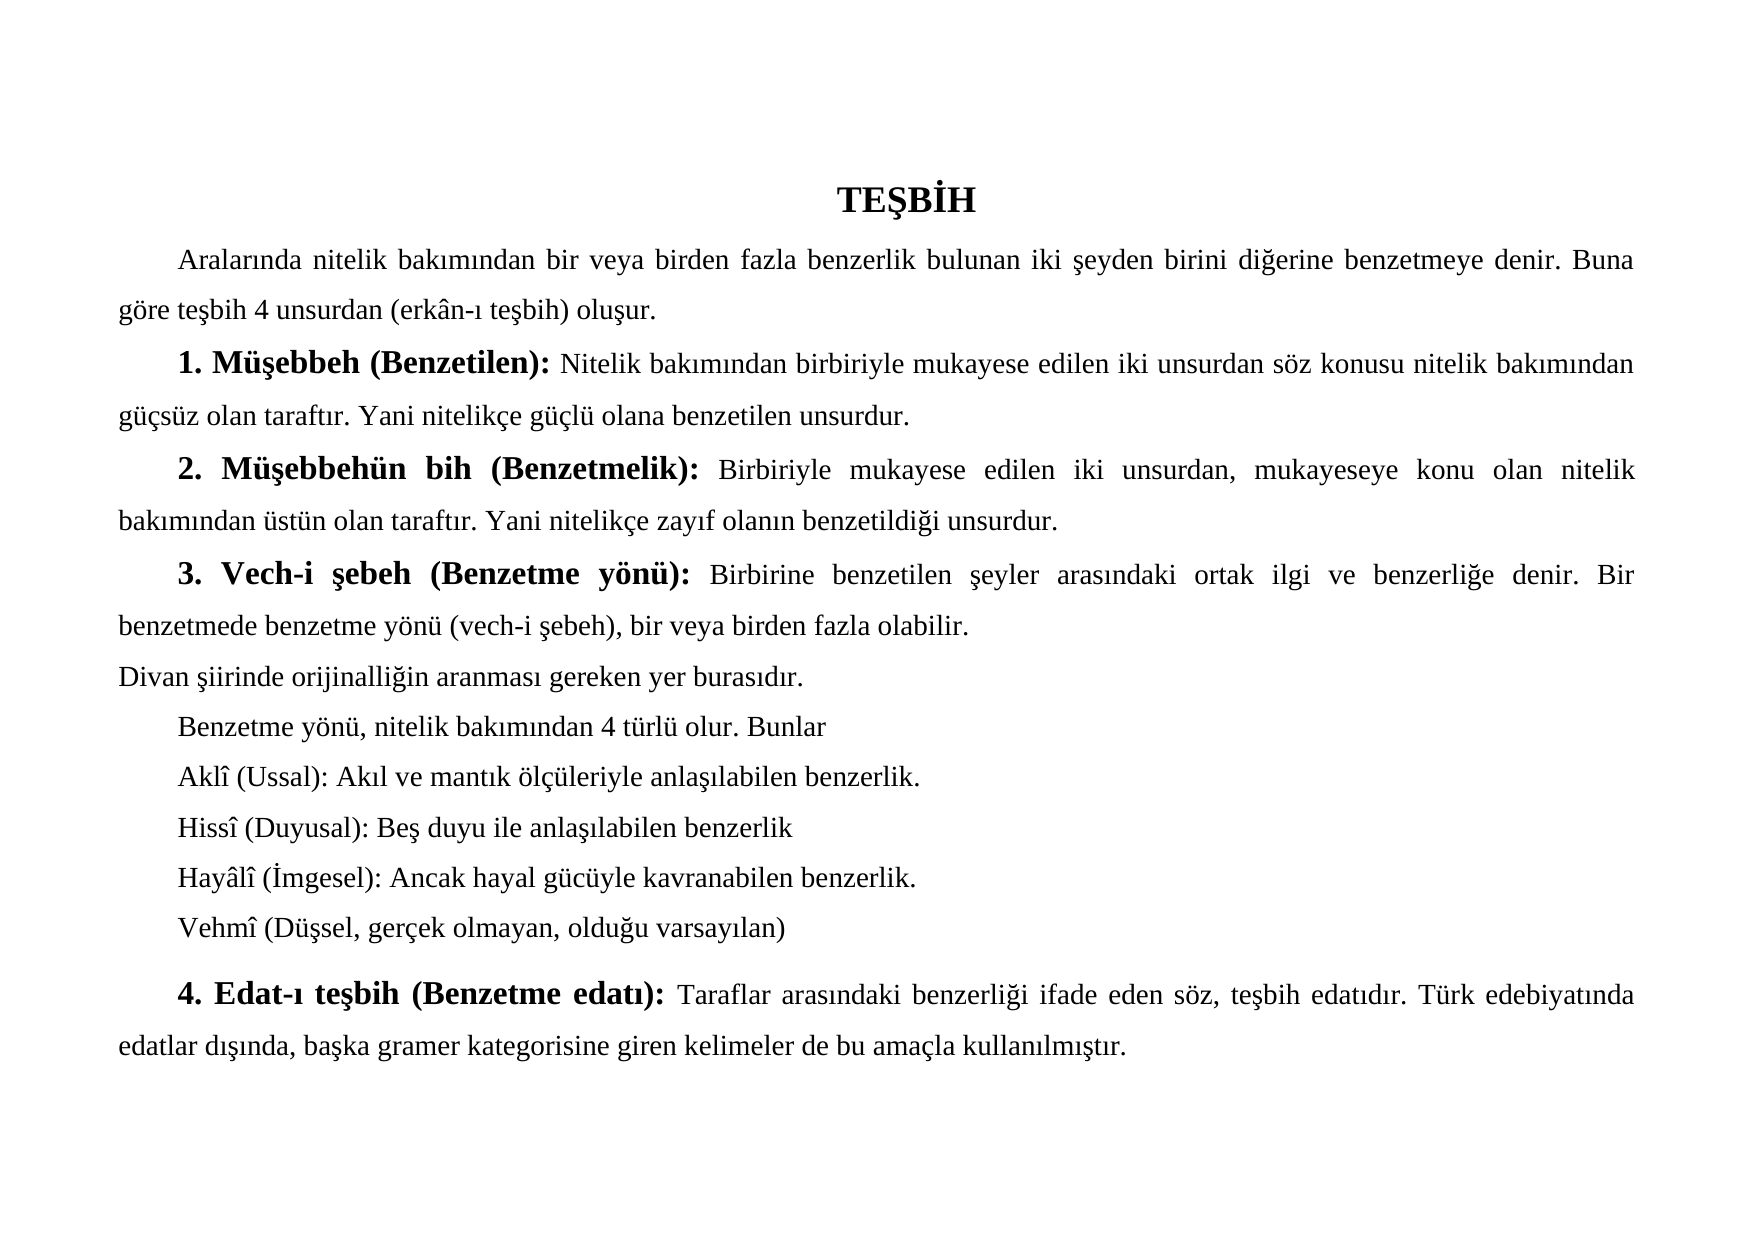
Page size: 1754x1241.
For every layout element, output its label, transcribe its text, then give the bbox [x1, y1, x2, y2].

text 2. Müşebbehün bih (Benzetmelik): Birbiriyle mukayese edilen iki unsurdan, mukayeseye konu olan nitelik bakımından üstün olan taraftır. Yani nitelikçe zayıf olanın benzetildiği unsurdur. [118, 448, 1636, 537]
text Hayâlî (İmgesel): Ancak hayal gücüyle kavranabilen benzerlik. [118, 860, 1636, 893]
text Hissî (Duyusal): Beş duyu ile anlaşılabilen benzerlik [118, 810, 1636, 843]
text Vehmî (Düşsel, gerçek olmayan, olduğu varsayılan) [118, 910, 1636, 944]
text Divan şiirinde orijinalliğin aranması gereken yer burasıdır. [118, 659, 1636, 692]
text Aklî (Ussal): Akıl ve mantık ölçüleriyle anlaşılabilen benzerlik. [118, 759, 1636, 793]
text 4. Edat-ı teşbih (Benzetme edatı): Taraflar arasındaki benzerliği ifade eden söz, teşbih edatıdır. Türk edebiyatında edatlar dışında, başka gramer kategorisine giren kelimeler de bu amaçla kullanılmıştır. [118, 973, 1636, 1062]
text Benzetme yönü, nitelik bakımından 4 türlü olur. Bunlar [118, 709, 1636, 743]
text 1. Müşebbeh (Benzetilen): Nitelik bakımından birbiriyle mukayese edilen iki unsurdan söz konusu nitelik bakımından güçsüz olan taraftır. Yani nitelikçe güçlü olana benzetilen unsurdur. [118, 342, 1636, 431]
text TEŞBİH [118, 177, 1636, 220]
text 3. Vech-i şebeh (Benzetme yönü): Birbirine benzetilen şeyler arasındaki ortak ilgi ve benzerliğe denir. Bir benzetmede benzetme yönü (vech-i şebeh), bir veya birden fazla olabilir. [118, 553, 1636, 642]
text Aralarında nitelik bakımından bir veya birden fazla benzerlik bulunan iki şeyden birini diğerine benzetmeye denir. Buna göre teşbih 4 unsurdan (erkân-ı teşbih) oluşur. [118, 242, 1636, 326]
